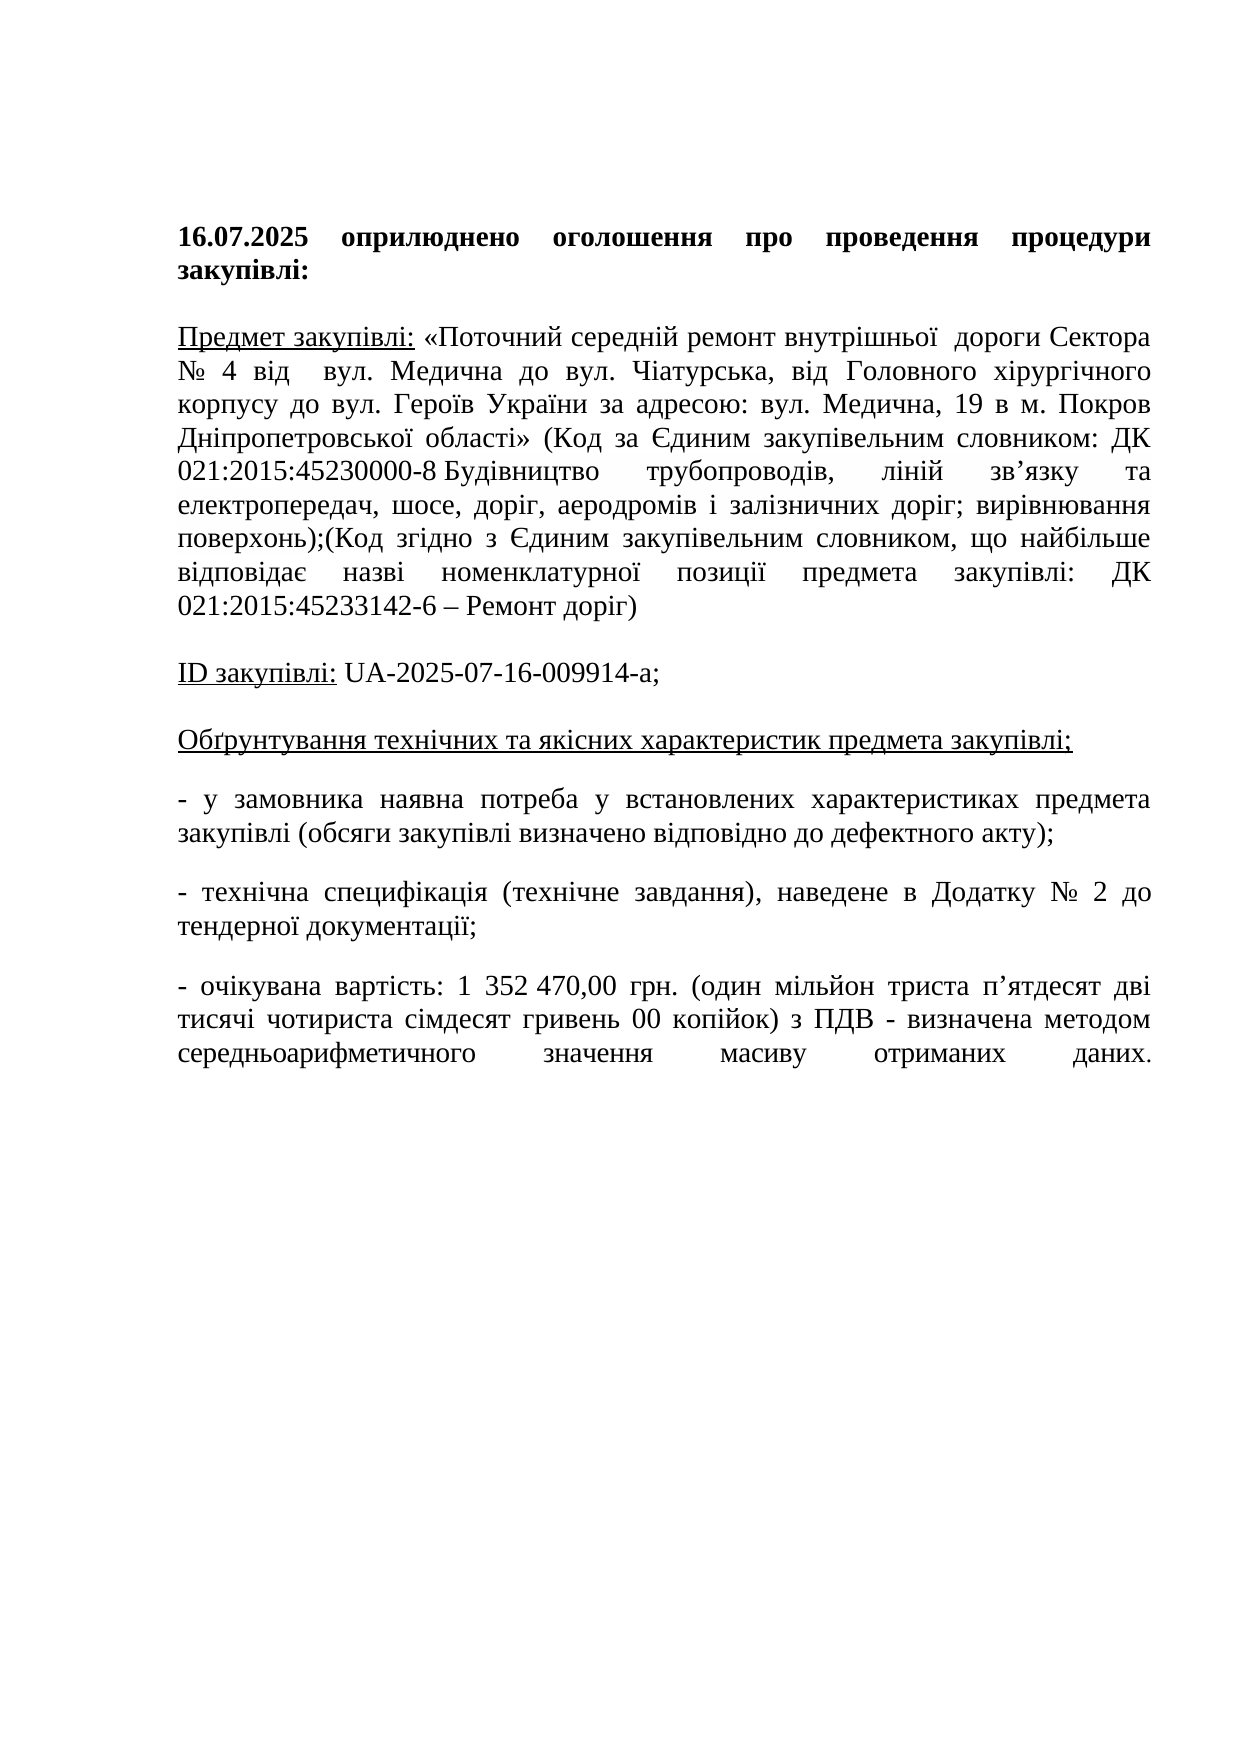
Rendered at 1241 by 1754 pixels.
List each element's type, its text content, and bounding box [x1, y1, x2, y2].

text ID закупівлі: UA-2025-07-16-009914-а; [177, 655, 1152, 688]
text Предмет закупівлі: «Поточний середній ремонт внутрішньої дороги Сектора № 4 від вул. Медична до вул. Чіатурська, від Головного хірургічного корпусу до вул. Героїв України за адресою: вул. Медична, 19 в м. Покров Дніпропетровської області» (Код за Єдиним закупівельним словником: ДК 021:2015:45230000-8 Будівництво трубопроводів, ліній зв’язку та електропередач, шосе, доріг, аеродромів і залізничних доріг; вирівнювання поверхонь);(Код згідно з Єдиним закупівельним словником, що найбільше відповідає назві номенклатурної позиції предмета закупівлі: ДК 021:2015:45233142-6 – Ремонт доріг) [177, 319, 1152, 487]
text Обґрунтування технічних та якісних характеристик предмета закупівлі; [177, 722, 1152, 755]
text - у замовника наявна потреба у встановлених характеристиках предмета закупівлі (обсяги закупівлі визначено відповідно до дефектного акту); [177, 781, 1152, 848]
text Предмет закупівлі: «Поточний середній ремонт внутрішньої дороги Сектора № 4 від вул. Медична до вул. Чіатурська, від Головного хірургічного корпусу до вул. Героїв України за адресою: вул. Медична, 19 в м. Покров Дніпропетровської області» (Код за Єдиним закупівельним словником: ДК 021:2015:45230000-8 Будівництво трубопроводів, ліній зв’язку та електропередач, шосе, доріг, аеродромів і залізничних доріг; вирівнювання поверхонь);(Код згідно з Єдиним закупівельним словником, що найбільше відповідає назві номенклатурної позиції предмета закупівлі: ДК 021:2015:45233142-6 – Ремонт доріг) [177, 521, 1152, 621]
text 16.07.2025 оприлюднено оголошення про проведення процедури закупівлі: [177, 219, 1152, 286]
text - очікувана вартість: 1 352 470,00 грн. (один мільйон триста п’ятдесят дві тисячі чотириста сімдесят гривень 00 копійок) з ПДВ - визначена методом середньоарифметичного значення масиву отриманих даних. [177, 968, 1152, 1201]
text - технічна специфікація (технічне завдання), наведене в Додатку № 2 до тендерної документації; [177, 874, 1152, 942]
